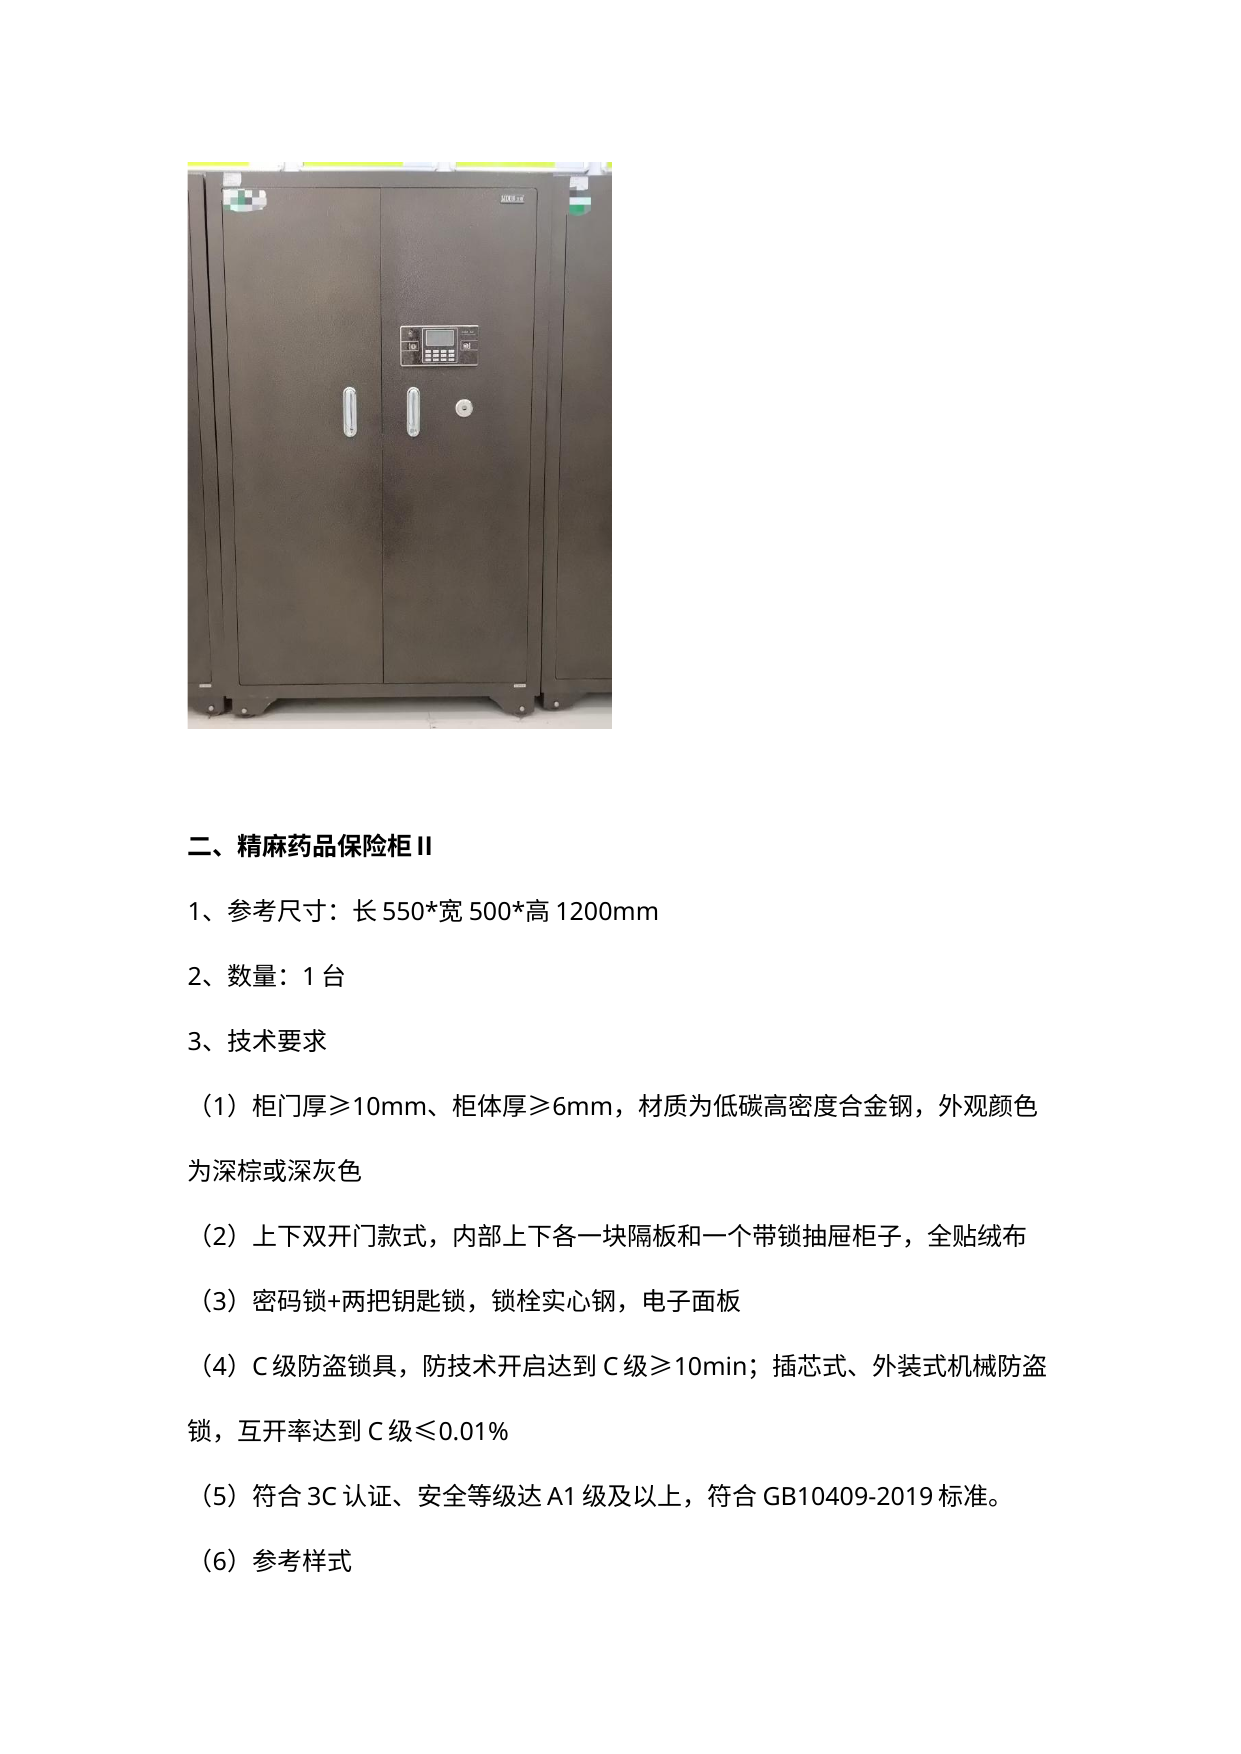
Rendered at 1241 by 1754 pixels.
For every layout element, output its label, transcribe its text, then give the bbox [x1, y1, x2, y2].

text （5）符合3C认证、安全等级达A1级及以上，符合GB10409-2019标准。 （6）参考样式 [187, 1462, 1053, 1592]
text 1、参考尺寸：长550*宽500*高1200mm [187, 877, 1053, 942]
text （2）上下双开门款式，内部上下各一块隔板和一个带锁抽屉柜子，全贴绒布 [187, 1202, 1053, 1267]
text （3）密码锁+两把钥匙锁，锁栓实心钢，电子面板 [187, 1267, 1053, 1332]
picture [187, 162, 612, 729]
text 2、数量：1台 [187, 942, 1053, 1007]
text 3、技术要求 [187, 1007, 1053, 1072]
text （4）C级防盗锁具，防技术开启达到C级≥10min；插芯式、外装式机械防盗锁，互开率达到C级≤0.01% [187, 1332, 1053, 1462]
text （1）柜门厚≥10mm、柜体厚≥6mm，材质为低碳高密度合金钢，外观颜色为深棕或深灰色 [187, 1072, 1053, 1202]
text 二、精麻药品保险柜Ⅱ [187, 812, 1053, 877]
